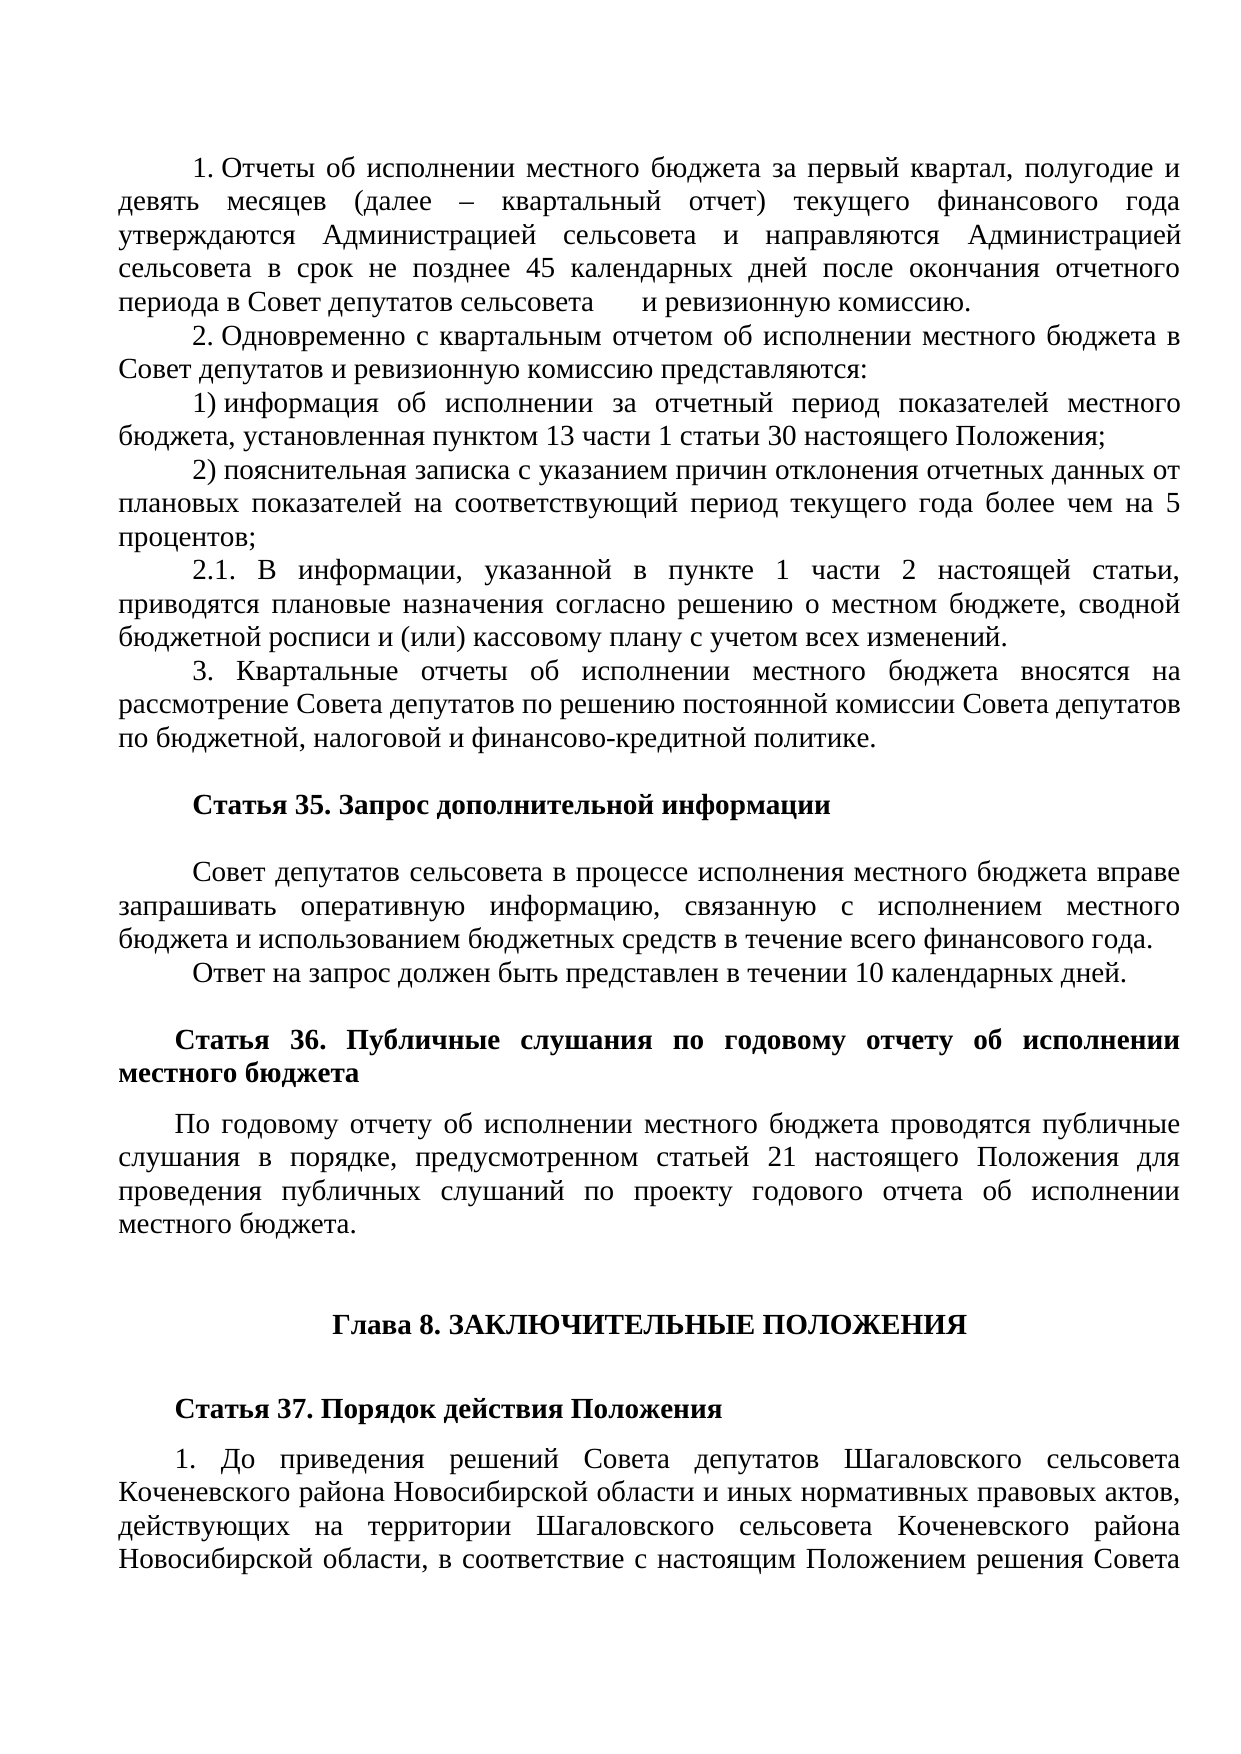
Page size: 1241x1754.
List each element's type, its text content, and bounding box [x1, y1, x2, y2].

text 1. Отчеты об исполнении местного бюджета за первый квартал, полугодие и девять месяцев (далее – квартальный отчет) текущего финансового года утверждаются Администрацией сельсовета и направляются Администрацией сельсовета в срок не позднее 45 календарных дней после окончания отчетного периода в Совет депутатов сельсовета и ревизионную комиссию. [118, 150, 1181, 318]
text Совет депутатов сельсовета в процессе исполнения местного бюджета вправе запрашивать оперативную информацию, связанную с исполнением местного бюджета и использованием бюджетных средств в течение всего финансового года. [118, 854, 1181, 955]
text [118, 1441, 1181, 1575]
text 2) пояснительная записка с указанием причин отклонения отчетных данных от плановых показателей на соответствующий период текущего года более чем на 5 процентов; [118, 452, 1181, 552]
text 3. Квартальные отчеты об исполнении местного бюджета вносятся на рассмотрение Совета депутатов по решению постоянной комиссии Совета депутатов по бюджетной, налоговой и финансово-кредитной политике. [118, 653, 1181, 754]
text По годовому отчету об исполнении местного бюджета проводятся публичные слушания в порядке, предусмотренном статьей 21 настоящего Положения для проведения публичных слушаний по проекту годового отчета об исполнении местного бюджета. [118, 1106, 1181, 1240]
text Статья 36. Публичные слушания по годовому отчету об исполнении местного бюджета [118, 1022, 1181, 1089]
text Статья 35. Запрос дополнительной информации [118, 787, 1181, 821]
text 2. Одновременно с квартальным отчетом об исполнении местного бюджета в Совет депутатов и ревизионную комиссию представляются: [118, 318, 1181, 385]
text Статья 37. Порядок действия Положения [118, 1391, 1181, 1424]
text Ответ на запрос должен быть представлен в течении 10 календарных дней. [118, 955, 1181, 988]
text 2.1. В информации, указанной в пункте 1 части 2 настоящей статьи, приводятся плановые назначения согласно решению о местном бюджете, сводной бюджетной росписи и (или) кассовому плану с учетом всех изменений. [118, 552, 1181, 653]
text Глава 8. ЗАКЛЮЧИТЕЛЬНЫЕ ПОЛОЖЕНИЯ [118, 1307, 1181, 1341]
text 1) информация об исполнении за отчетный период показателей местного бюджета, установленная пунктом 13 части 1 статьи 30 настоящего Положения; [118, 385, 1181, 452]
